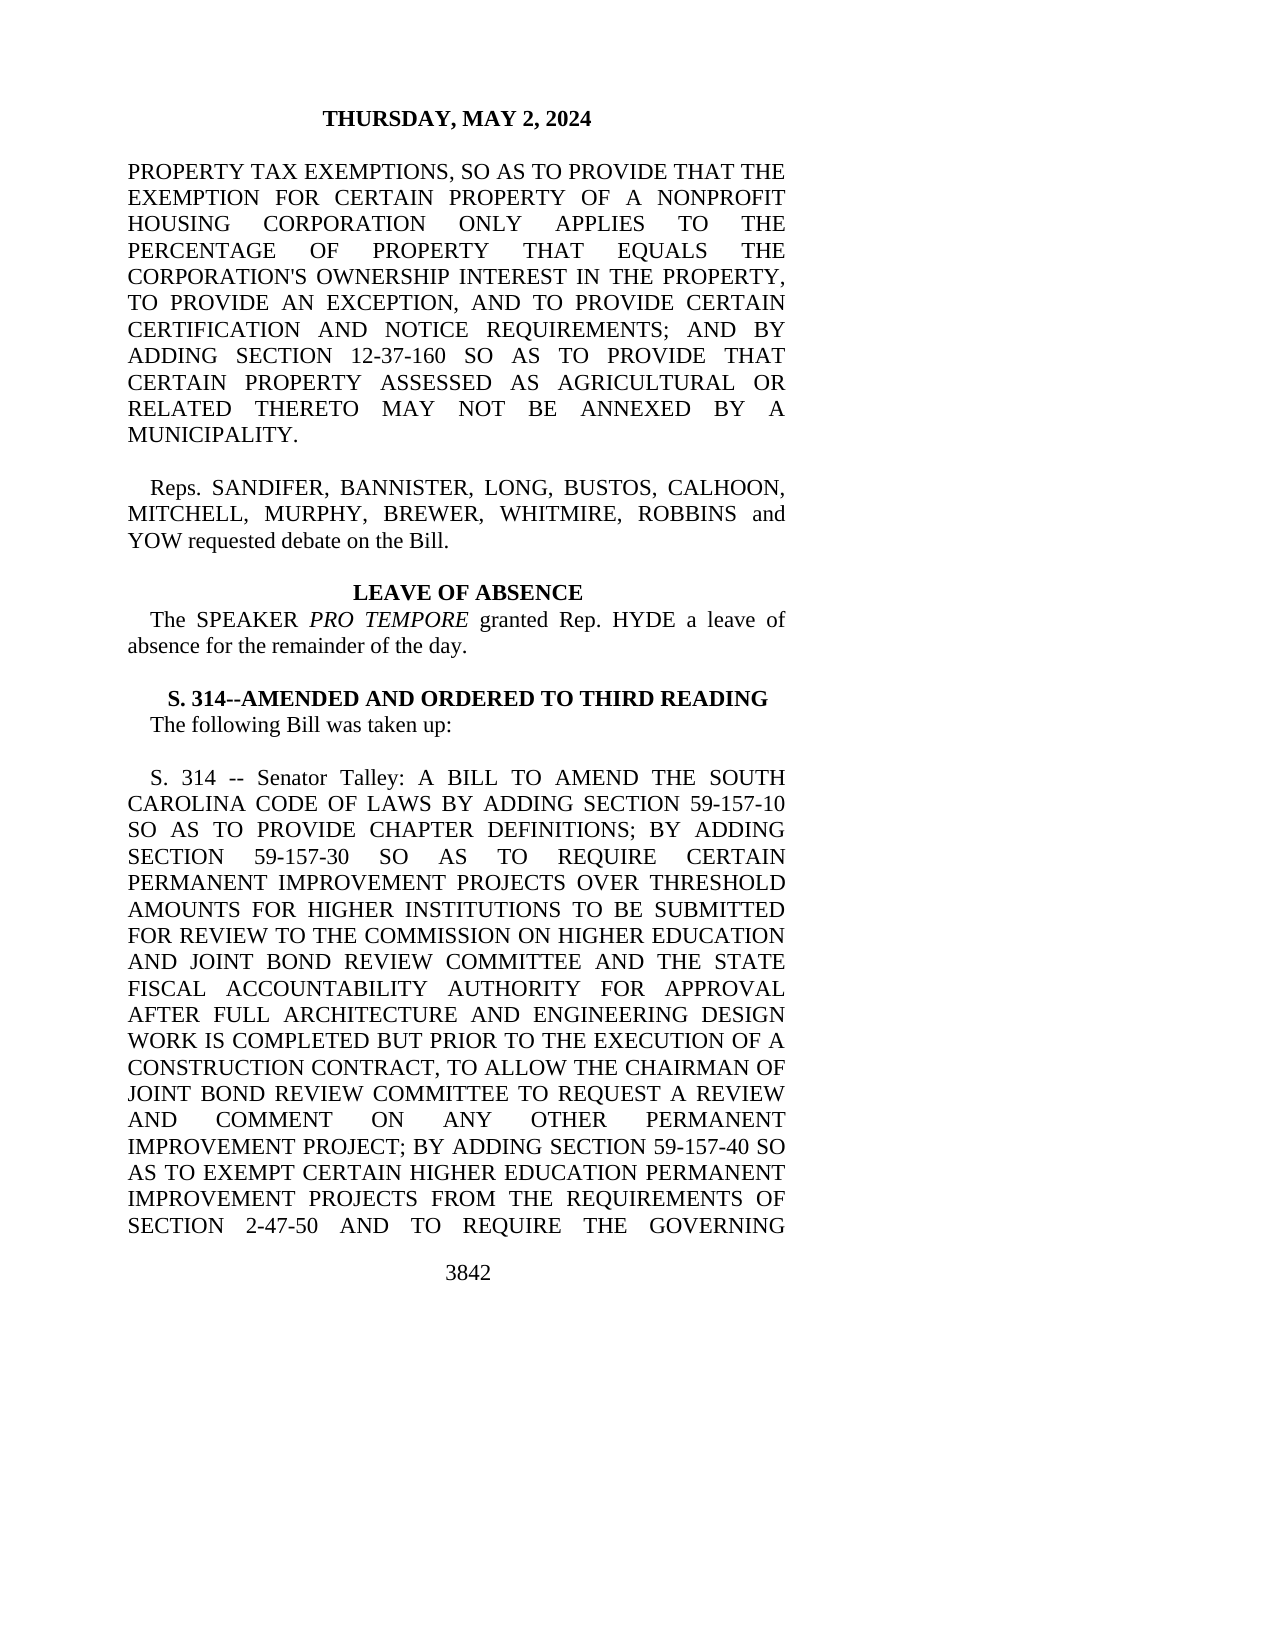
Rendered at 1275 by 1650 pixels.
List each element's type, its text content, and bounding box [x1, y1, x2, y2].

text The following Bill was taken up: [127, 711, 786, 737]
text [127, 158, 786, 448]
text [127, 764, 786, 1238]
text LEAVE OF ABSENCE [127, 579, 786, 606]
text The SPEAKER PRO TEMPORE granted Rep. HYDE a leave of absence for the remainder of the day. [127, 606, 786, 658]
text Reps. SANDIFER, BANNISTER, LONG, BUSTOS, CALHOON, MITCHELL, MURPHY, BREWER, WHITMIRE, ROBBINS and YOW requested debate on the Bill. [127, 474, 786, 553]
text S. 314--AMENDED AND ORDERED TO THIRD READING [127, 685, 786, 711]
